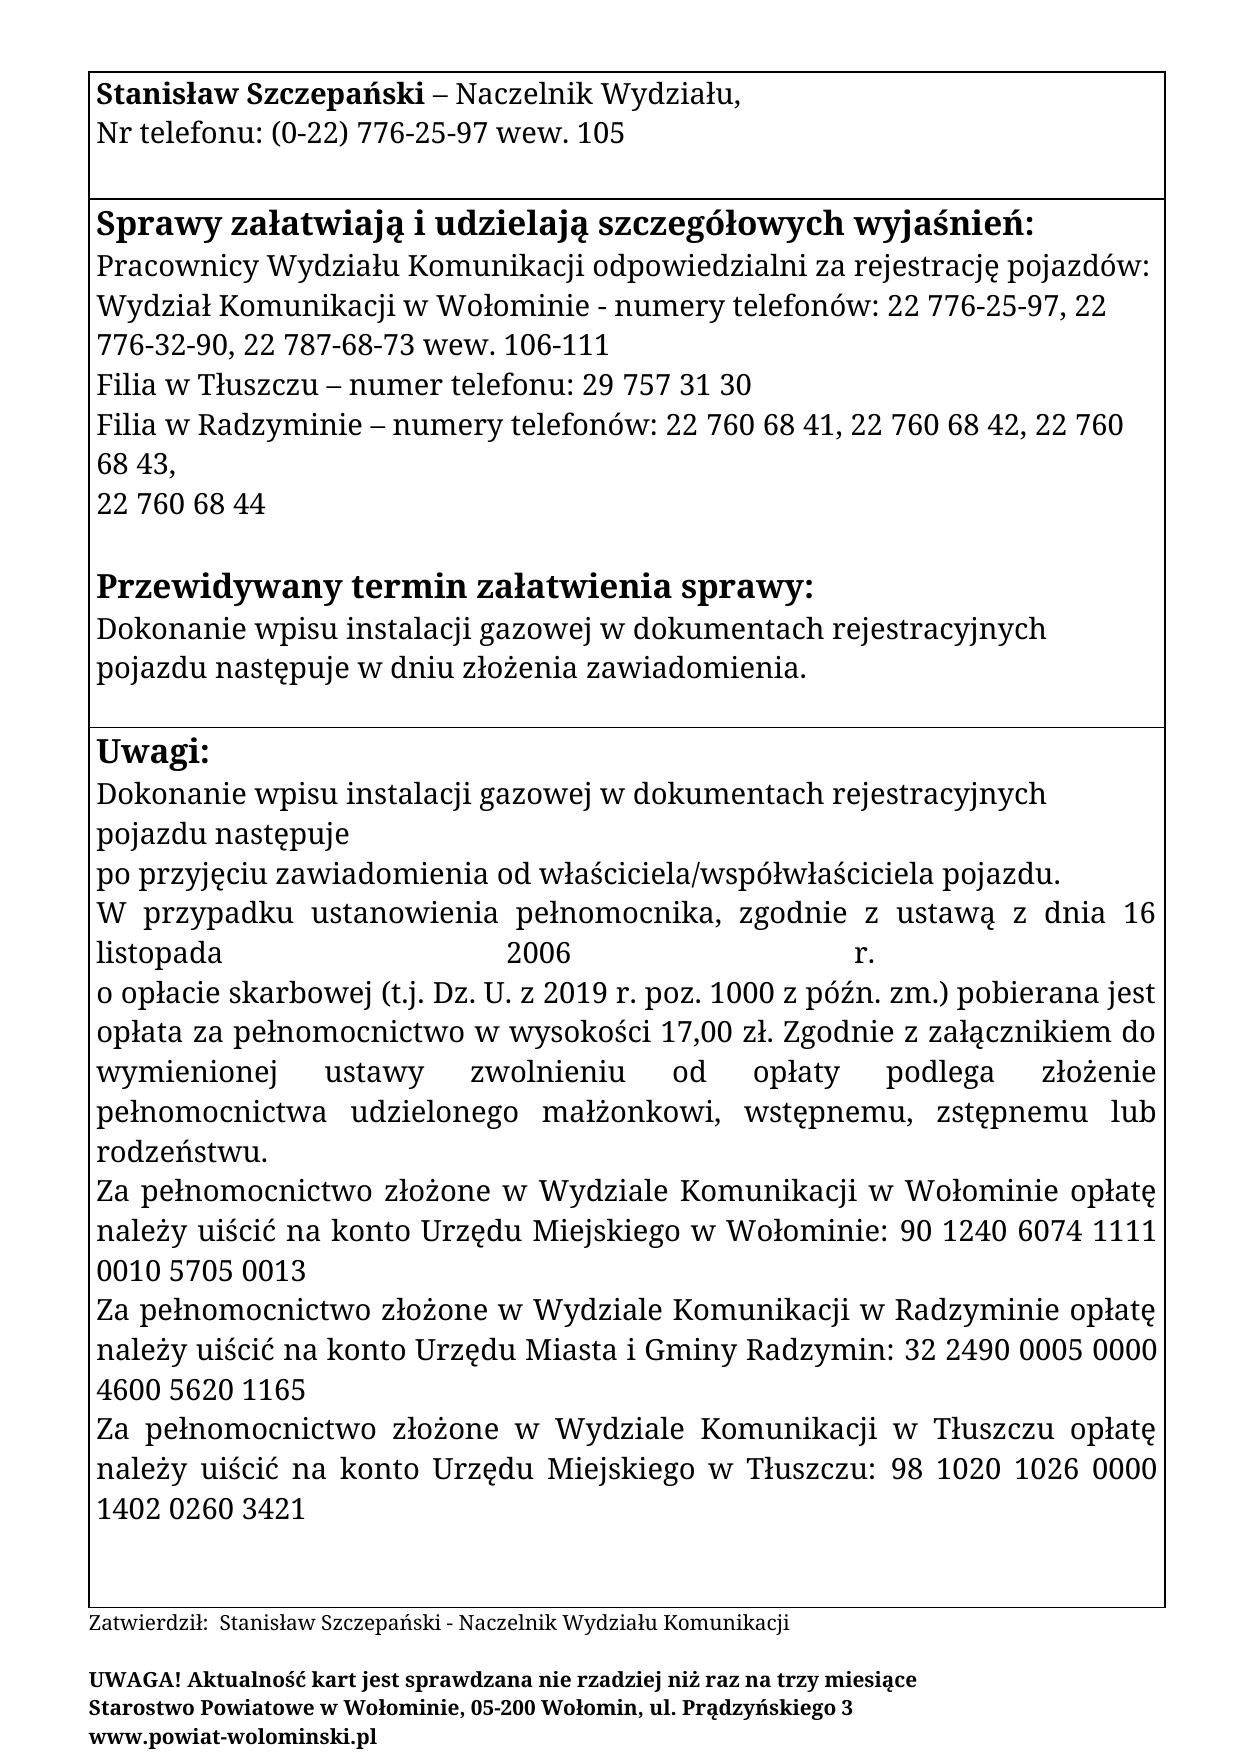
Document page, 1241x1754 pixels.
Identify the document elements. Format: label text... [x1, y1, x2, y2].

table_cell Uwagi: Dokonanie wpisu instalacji gazowej w dokumentach rejestracyjnych pojazdu następuje po przyjęciu zawiadomienia od właściciela/współwłaściciela pojazdu. W przypadku ustanowienia pełnomocnika, zgodnie z ustawą z dnia 16 listopada 2006 r. o opłacie skarbowej (t.j. Dz. U. z 2019 r. poz. 1000 z późn. zm.) pobierana jest opłata za pełnomocnictwo w wysokości 17,00 zł. Zgodnie z załącznikiem do wymienionej ustawy zwolnieniu od opłaty podlega złożenie pełnomocnictwa udzielonego małżonkowi, wstępnemu, zstępnemu lub rodzeństwu. Za pełnomocnictwo złożone w Wydziale Komunikacji w Wołominie opłatę należy uiścić na konto Urzędu Miejskiego w Wołominie: 90 1240 6074 1111 0010 5705 0013 Za pełnomocnictwo złożone w Wydziale Komunikacji w Radzyminie opłatę należy uiścić na konto Urzędu Miasta i Gminy Radzymin: 32 2490 0005 0000 4600 5620 1165 Za pełnomocnictwo złożone w Wydziale Komunikacji w Tłuszczu opłatę należy uiścić na konto Urzędu Miejskiego w Tłuszczu: 98 1020 1026 0000 1402 0260 3421 [90, 728, 1164, 1607]
text Zatwierdził: Stanisław Szczepański - Naczelnik Wydziału Komunikacji [89, 1608, 1152, 1637]
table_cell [90, 73, 1164, 198]
table_cell Sprawy załatwiają i udzielają szczegółowych wyjaśnień: Pracownicy Wydziału Komunikacji odpowiedzialni za rejestrację pojazdów: Wydział Komunikacji w Wołominie - numery telefonów: 22 776-25-97, 22 776-32-90, 22 787-68-73 wew. 106-111 Filia w Tłuszczu – numer telefonu: 29 757 31 30 Filia w Radzyminie – numery telefonów: 22 760 68 41, 22 760 68 42, 22 760 68 43, 22 760 68 44 Przewidywany termin załatwienia sprawy: Dokonanie wpisu instalacji gazowej w dokumentach rejestracyjnych pojazdu następuje w dniu złożenia zawiadomienia. [90, 200, 1164, 727]
text Starostwo Powiatowe w Wołominie, 05-200 Wołomin, ul. Prądzyńskiego 3 www.powiat-wolominski.pl [89, 1693, 1152, 1750]
text UWAGA! Aktualność kart jest sprawdzana nie rzadziej niż raz na trzy miesiące [89, 1665, 1152, 1693]
